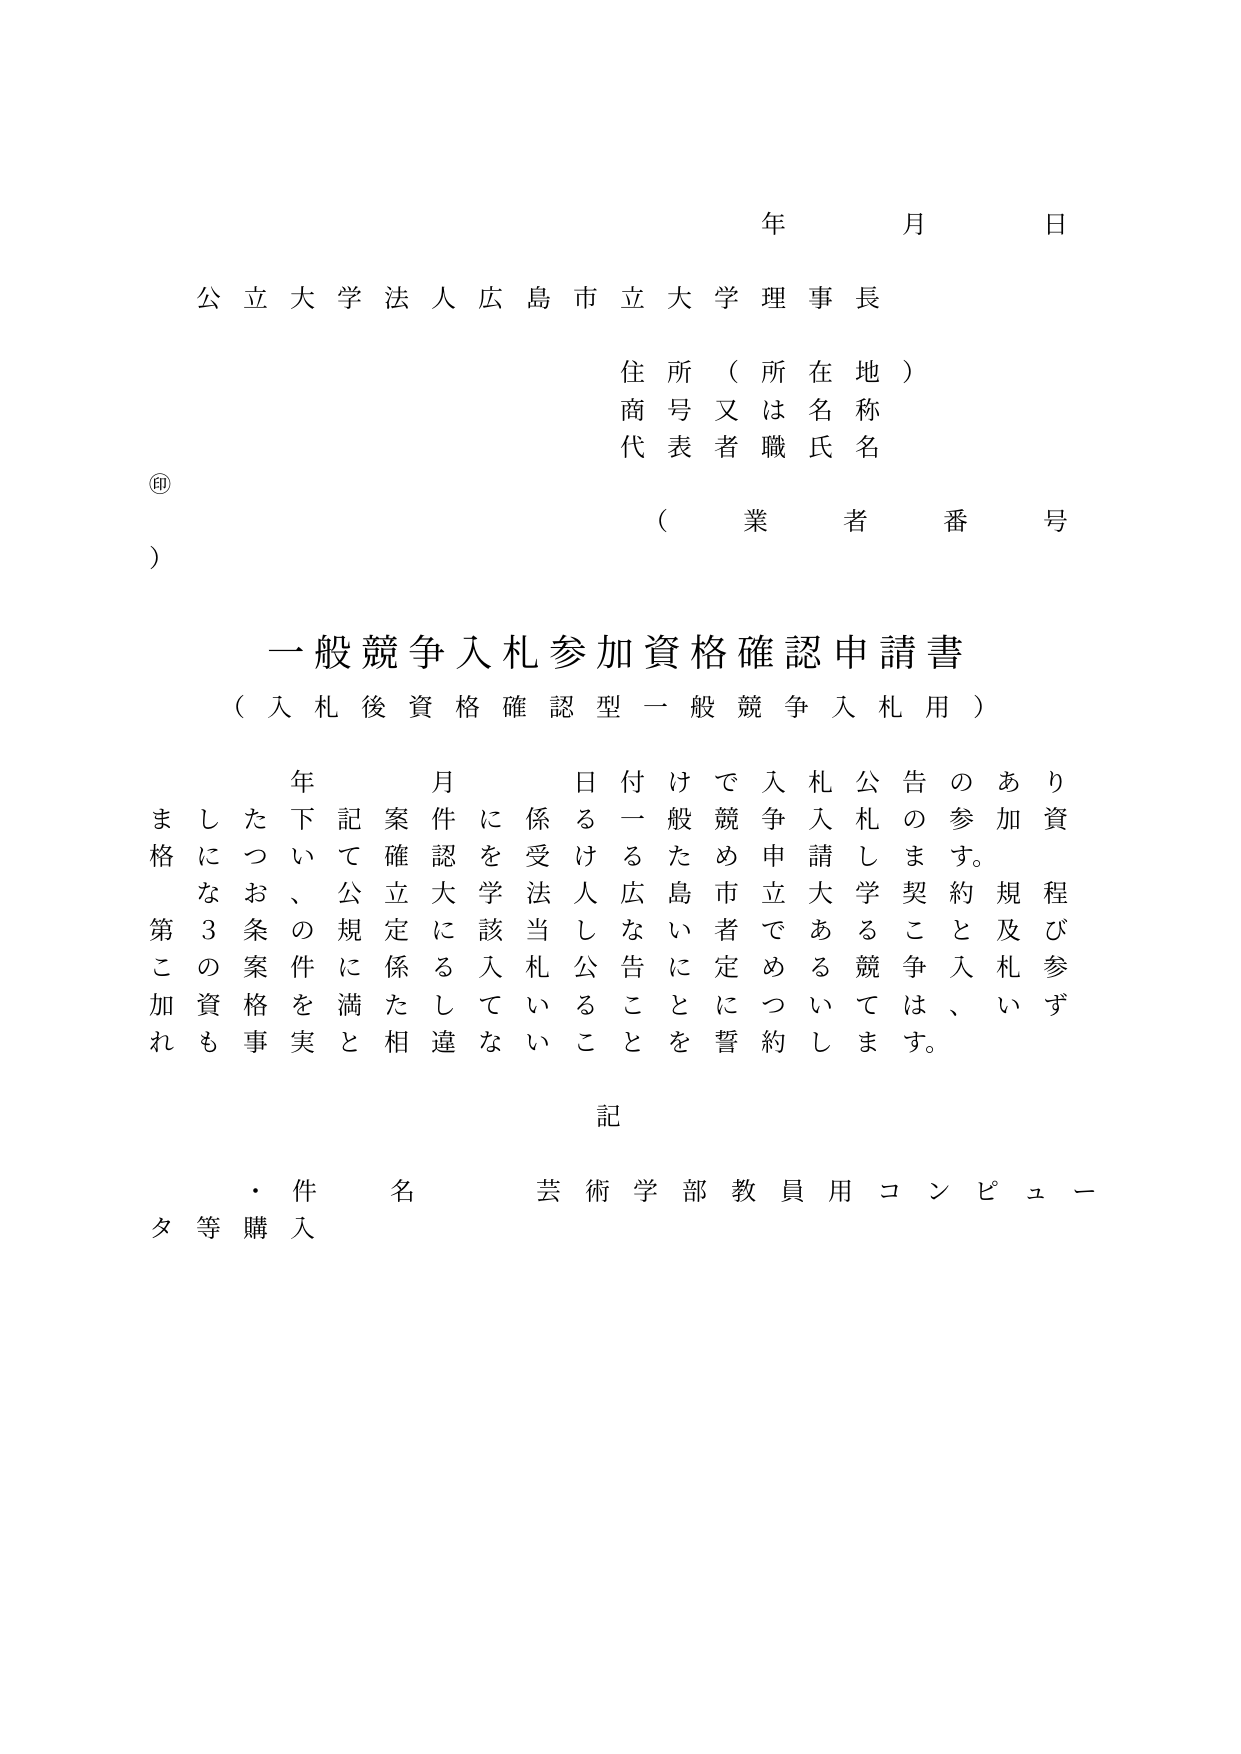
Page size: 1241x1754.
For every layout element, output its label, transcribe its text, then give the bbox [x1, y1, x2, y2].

text 公立大学法人広島市立大学理事長 [149, 278, 1091, 315]
text 一般競争入札参加資格確認申請書 [149, 613, 1091, 687]
subtitle 記 [149, 1096, 1091, 1133]
text （入札後資格確認型一般競争入札用） [149, 687, 1091, 724]
text 代表者職氏名 ㊞ [149, 427, 1091, 501]
text 商号又は名称 [149, 390, 1091, 427]
text なお、公立大学法人広島市立大学契約規程第３条の規定に該当しない者であること及びこの案件に係る入札公告に定める競争入札参加資格を満たしていることについては、いずれも事実と相違ないことを誓約します。 [149, 873, 1091, 1059]
text 年 月 日 [149, 204, 1091, 241]
text ・件 名 芸術学部教員用コンピュータ等購入 [149, 1171, 1120, 1245]
text 住所（所在地） [149, 352, 1091, 390]
text （業者番号 ） [149, 501, 1091, 576]
text 年 月 日付けで入札公告のありました下記案件に係る一般競争入札の参加資格について確認を受けるため申請します。 [149, 762, 1091, 873]
